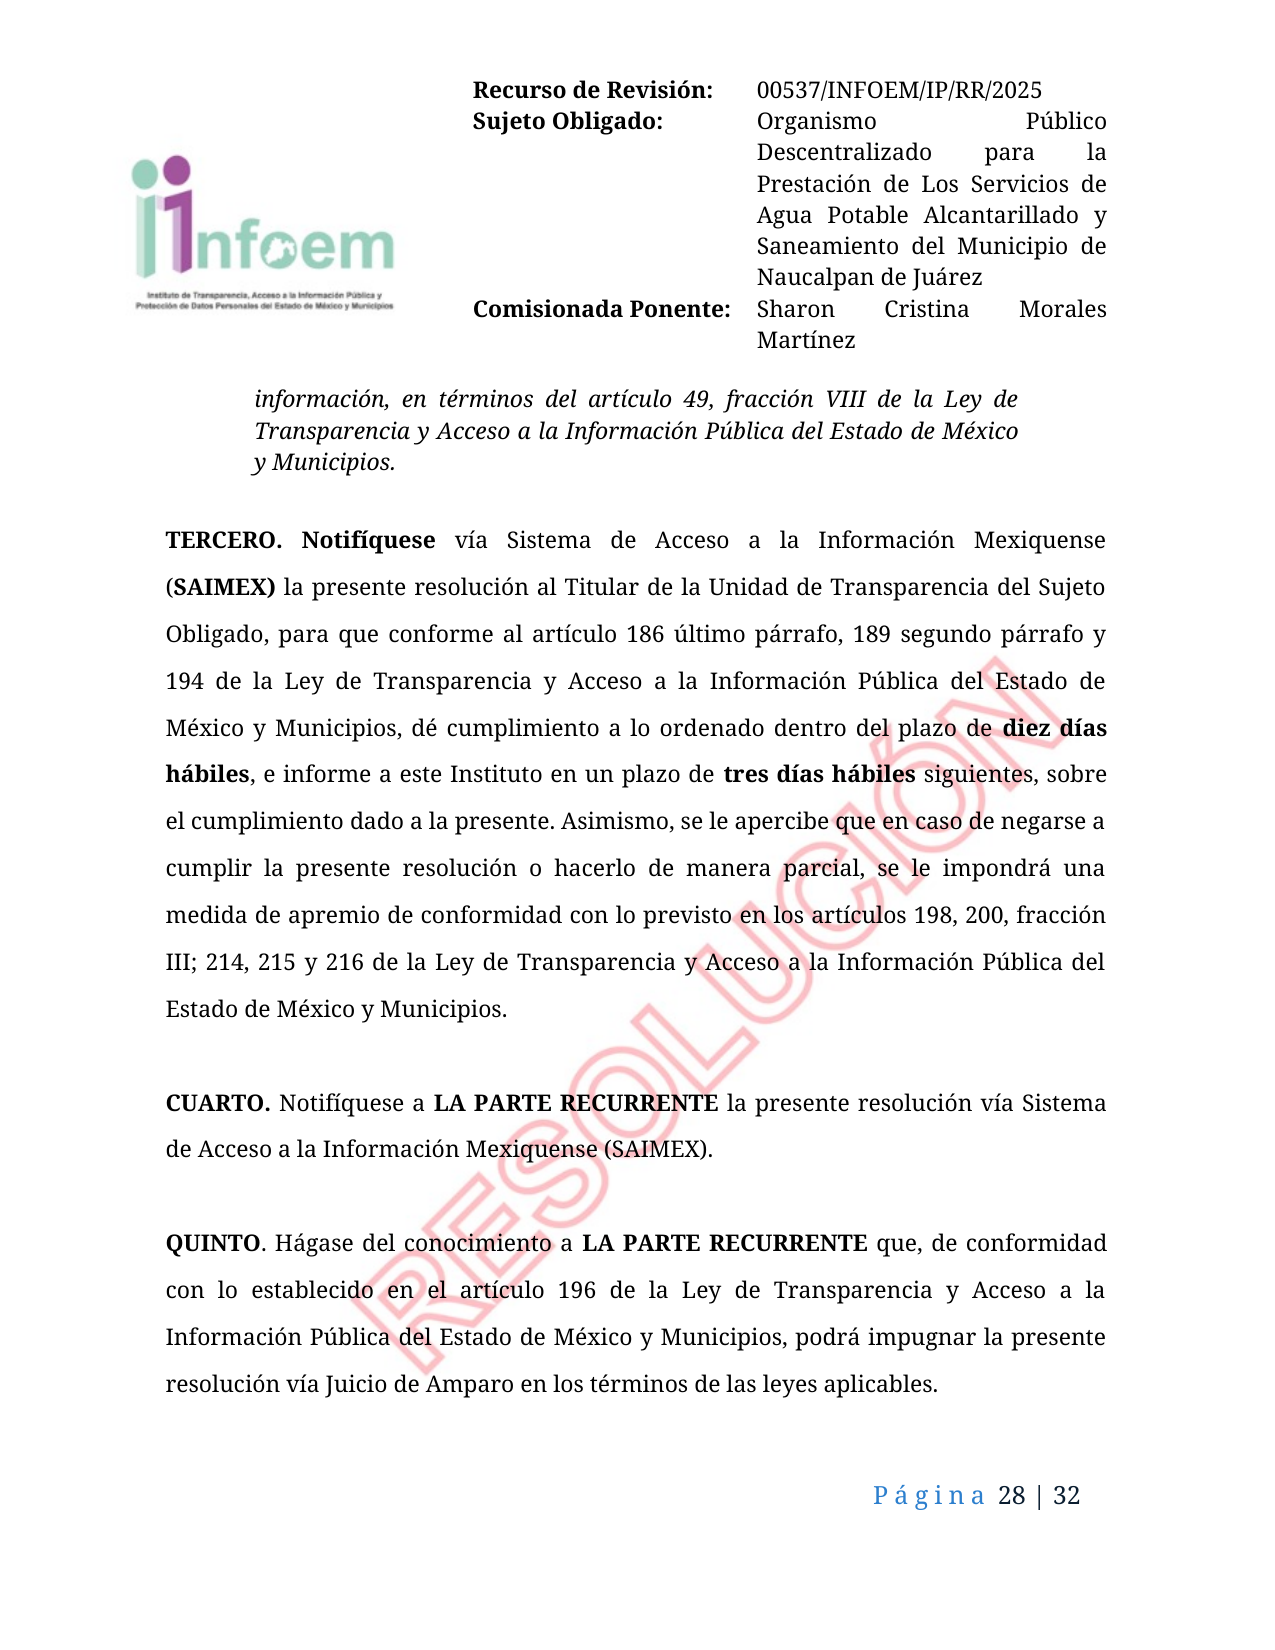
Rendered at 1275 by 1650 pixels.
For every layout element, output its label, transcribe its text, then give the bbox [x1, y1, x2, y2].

text TERCERO. Notifíquese vía Sistema de Acceso a la Información Mexiquense (SAIMEX) la presente resolución al Titular de la Unidad de Transparencia del Sujeto Obligado, para que conforme al artículo 186 último párrafo, 189 segundo párrafo y 194 de la Ley de Transparencia y Acceso a la Información Pública del Estado de México y Municipios, dé cumplimiento a lo ordenado dentro del plazo de diez días hábiles, e informe a este Instituto en un plazo de tres días hábiles siguientes, sobre el cumplimiento dado a la presente. Asimismo, se le apercibe que en caso de negarse a cumplir la presente resolución o hacerlo de manera parcial, se le impondrá una medida de apremio de conformidad con lo previsto en los artículos 198, 200, fracción III; 214, 215 y 216 de la Ley de Transparencia y Acceso a la Información Pública del Estado de México y Municipios. [165, 524, 1107, 1024]
text QUINTO. Hágase del conocimiento a LA PARTE RECURRENTE que, de conformidad con lo establecido en el artículo 196 de la Ley de Transparencia y Acceso a la Información Pública del Estado de México y Municipios, podrá impugnar la presente resolución vía Juicio de Amparo en los términos de las leyes aplicables. [165, 1227, 1107, 1399]
picture [870, 91, 879, 97]
picture [2, 91, 1275, 1650]
text CUARTO. Notifíquese a LA PARTE RECURRENTE la presente resolución vía Sistema de Acceso a la Información Mexiquense (SAIMEX). [165, 1086, 1107, 1164]
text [254, 383, 1022, 477]
